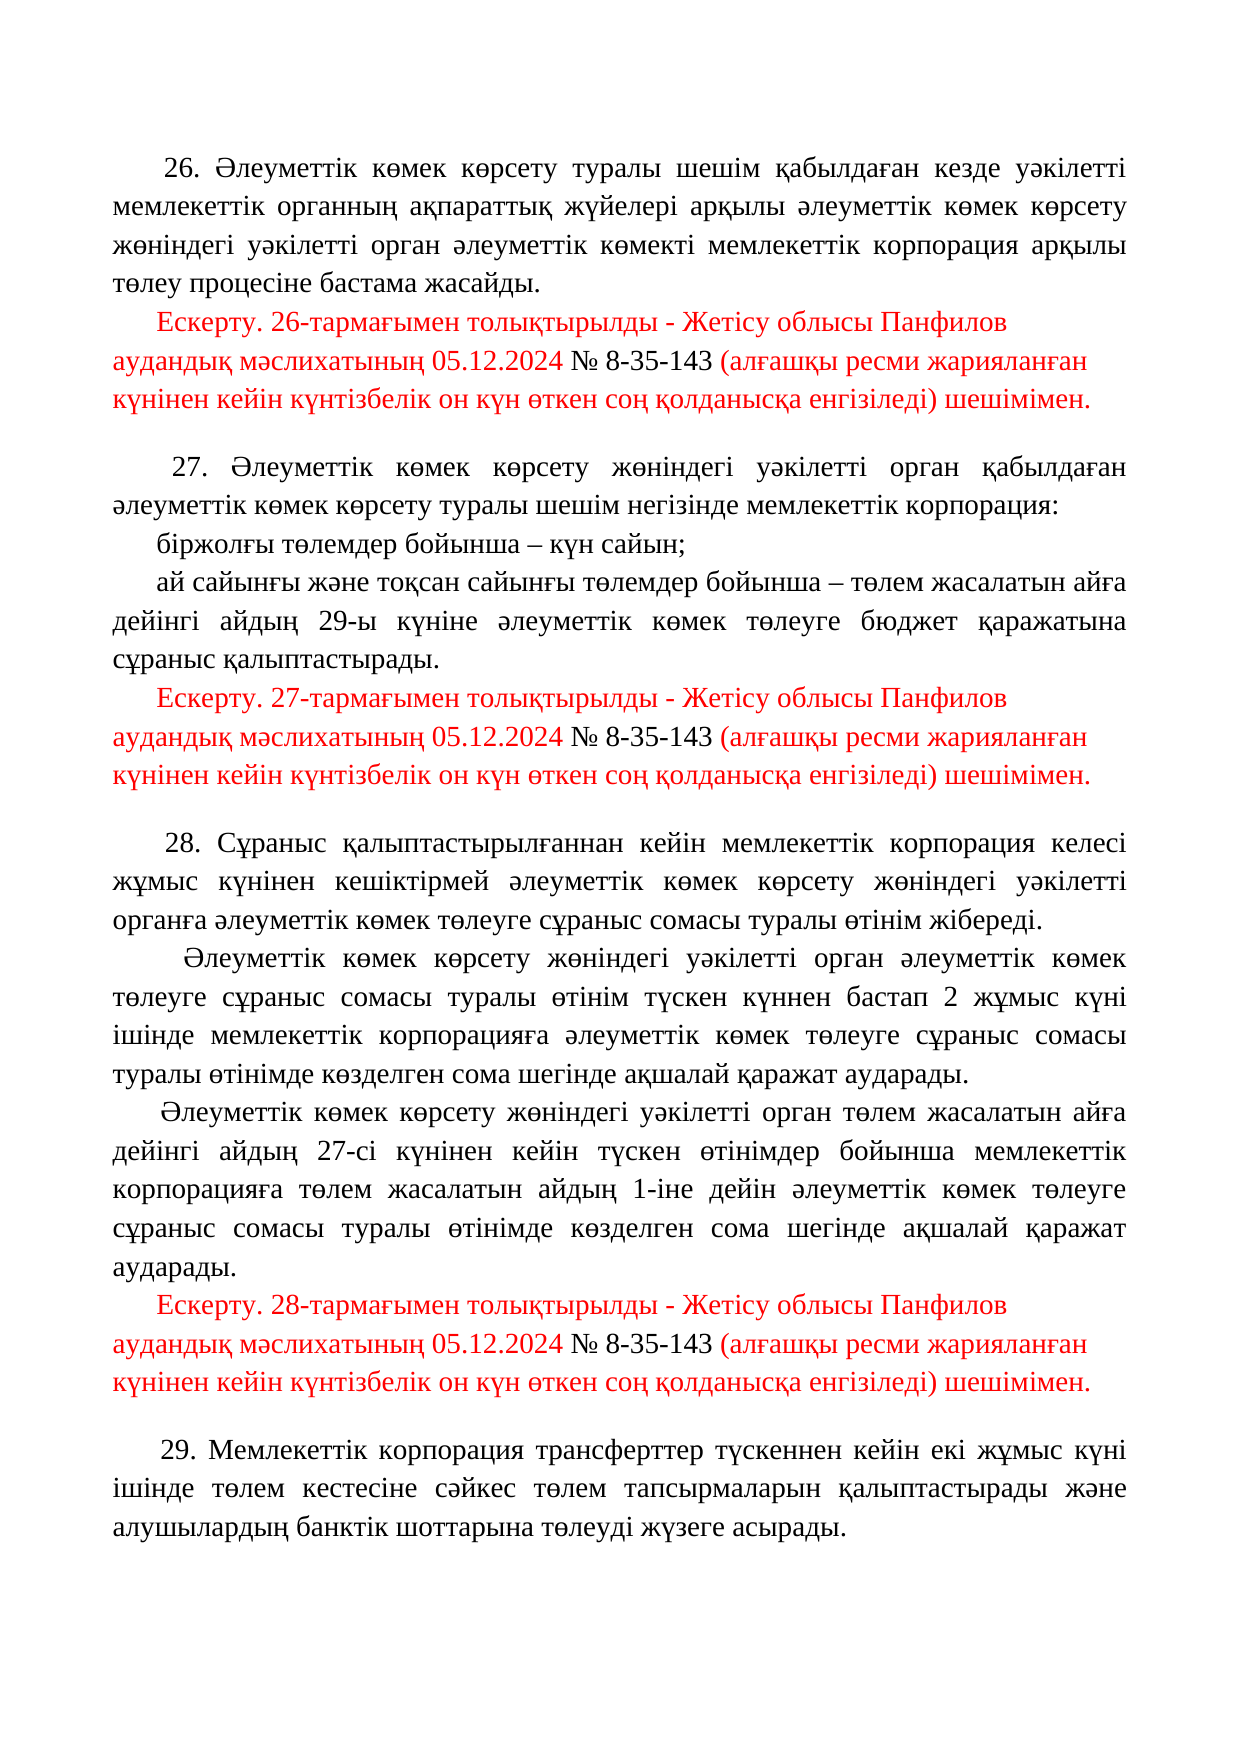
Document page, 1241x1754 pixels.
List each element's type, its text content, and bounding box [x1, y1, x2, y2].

text 28. Сұраныс қалыптастырылғаннан кейін мемлекеттік корпорация келесі жұмыс күнінен кешіктірмей әлеуметтік көмек көрсету жөніндегі уәкілетті органға әлеуметтік көмек төлеуге сұраныс сомасы туралы өтінім жібереді. [112, 825, 1128, 935]
text 27. Әлеуметтік көмек көрсету жөніндегі уәкілетті орган қабылдаған әлеуметтік көмек көрсету туралы шешім негізінде мемлекеттік корпорация: [112, 449, 1128, 521]
text 26. Әлеуметтік көмек көрсету туралы шешім қабылдаған кезде уәкілетті мемлекеттік органның ақпараттық жүйелері арқылы әлеуметтік көмек көрсету жөніндегі уәкілетті орган әлеуметтік көмекті мемлекеттік корпорация арқылы төлеу процесіне бастама жасайды. [112, 150, 1128, 299]
text Ескерту. 28-тармағымен толықтырылды - Жетісу облысы Панфилов аудандық мәслихатының 05.12.2024 № 8-35-143 (алғашқы ресми жарияланған күнінен кейін күнтізбелік он күн өткен соң қолданысқа енгізіледі) шешімімен. [112, 1287, 1128, 1428]
text Ескерту. 27-тармағымен толықтырылды - Жетісу облысы Панфилов аудандық мәслихатының 05.12.2024 № 8-35-143 (алғашқы ресми жарияланған күнінен кейін күнтізбелік он күн өткен соң қолданысқа енгізіледі) шешімімен. [112, 680, 1128, 821]
text ай сайынғы және тоқсан сайынғы төлемдер бойынша – төлем жасалатын айға дейінгі айдың 29-ы күніне әлеуметтік көмек төлеуге бюджет қаражатына сұраныс қалыптастырады. [112, 564, 1128, 675]
text біржолғы төлемдер бойынша – күн сайын; [112, 526, 1128, 559]
text Ескерту. 26-тармағымен толықтырылды - Жетісу облысы Панфилов аудандық мәслихатының 05.12.2024 № 8-35-143 (алғашқы ресми жарияланған күнінен кейін күнтізбелік он күн өткен соң қолданысқа енгізіледі) шешімімен. [112, 304, 1128, 445]
text 29. Мемлекеттік корпорация трансферттер түскеннен кейін екі жұмыс күні ішінде төлем кестесіне сәйкес төлем тапсырмаларын қалыптастырады және алушылардың банктік шоттарына төлеуді жүзеге асырады. [112, 1432, 1128, 1543]
text Әлеуметтік көмек көрсету жөніндегі уәкілетті орган төлем жасалатын айға дейінгі айдың 27-сі күнінен кейін түскен өтінімдер бойынша мемлекеттік корпорацияға төлем жасалатын айдың 1-іне дейін әлеуметтік көмек төлеуге сұраныс сомасы туралы өтінімде көзделген сома шегінде ақшалай қаражат аударады. [112, 1094, 1128, 1282]
text Әлеуметтік көмек көрсету жөніндегі уәкілетті орган әлеуметтік көмек төлеуге сұраныс сомасы туралы өтінім түскен күннен бастап 2 жұмыс күні ішінде мемлекеттік корпорацияға әлеуметтік көмек төлеуге сұраныс сомасы туралы өтінімде көзделген сома шегінде ақшалай қаражат аударады. [112, 940, 1128, 1089]
